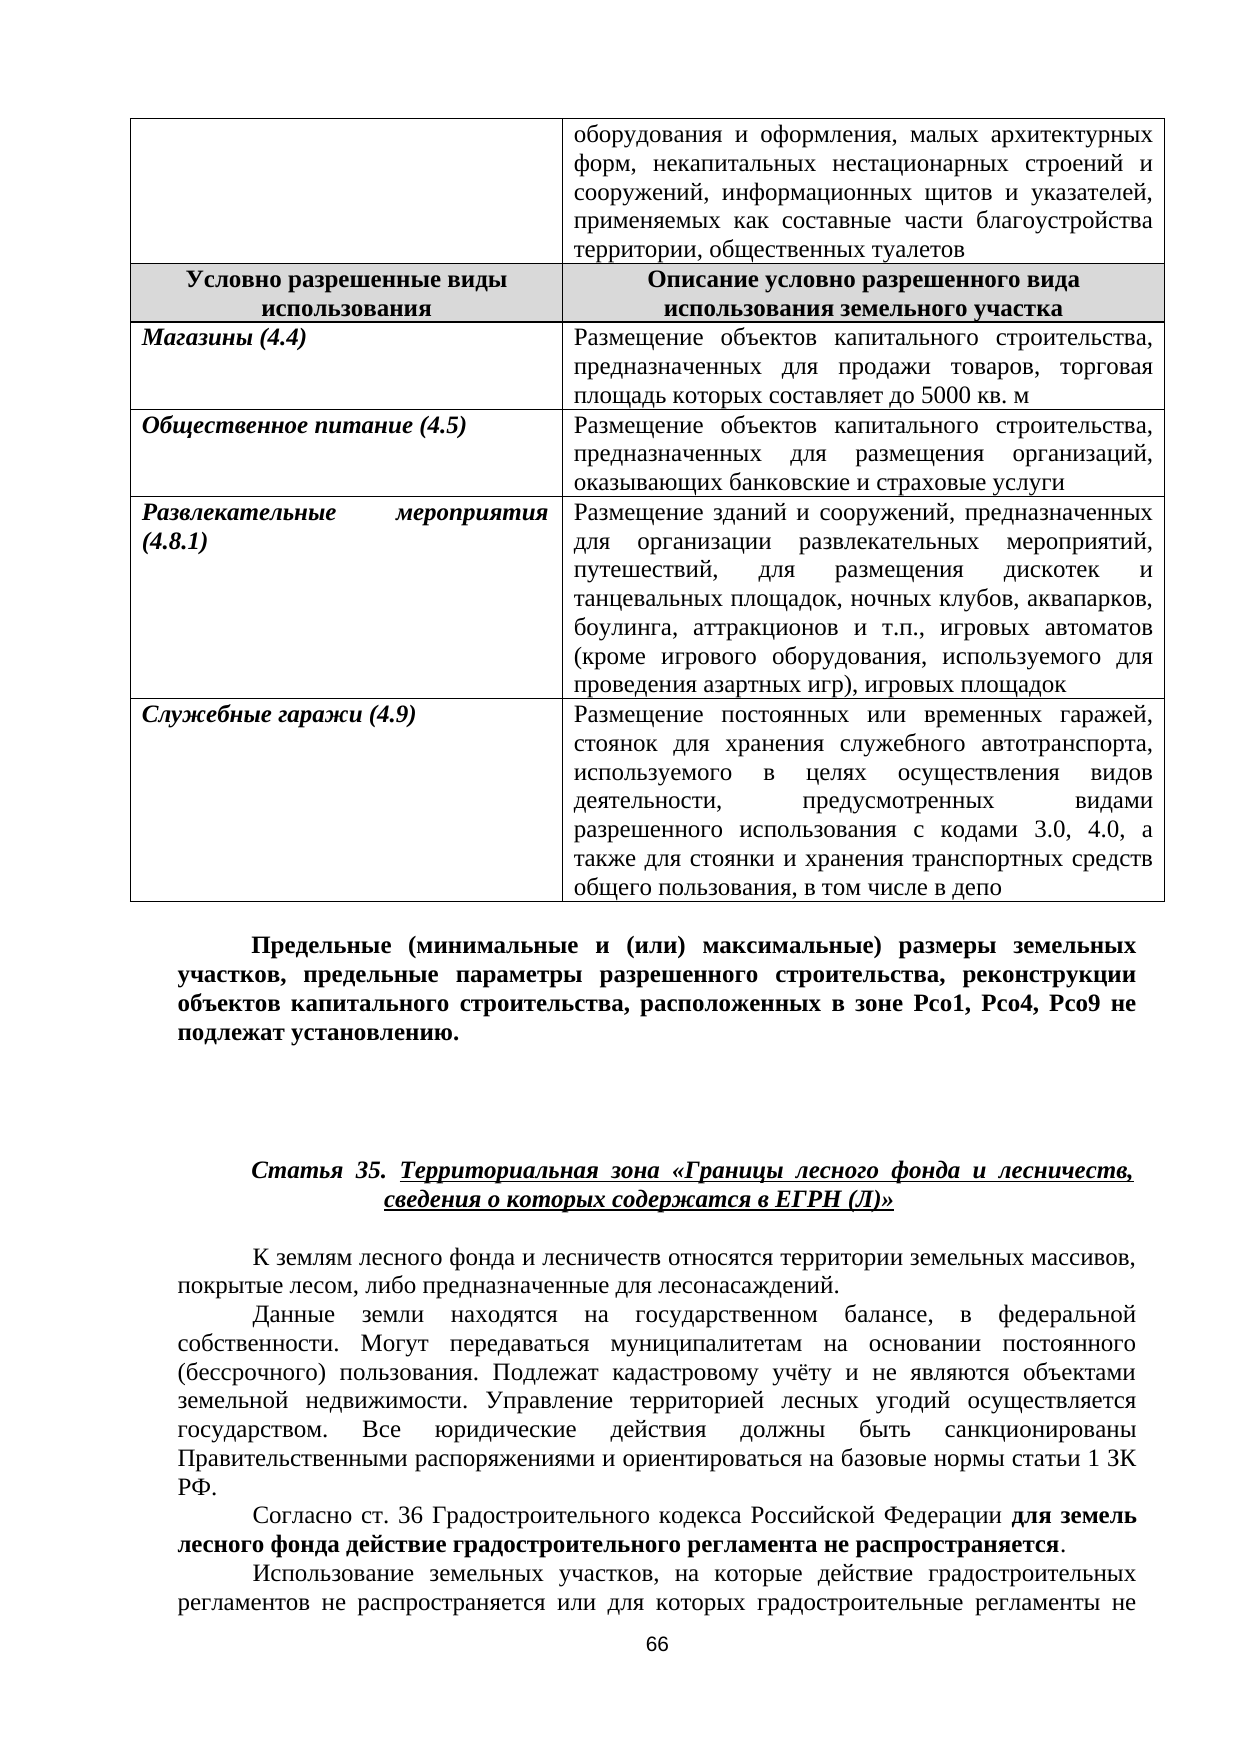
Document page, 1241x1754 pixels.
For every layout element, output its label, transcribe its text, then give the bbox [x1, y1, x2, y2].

table_cell Общественное питание (4.5) [131, 410, 562, 496]
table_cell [563, 119, 1164, 263]
table_cell Размещение объектов капитального строительства, предназначенных для продажи товаров, торговая площадь которых составляет до 5000 кв. м [563, 323, 1164, 409]
table_cell Условно разрешенные виды использования [131, 264, 562, 321]
table_cell Служебные гаражи (4.9) [131, 699, 562, 901]
text Предельные (минимальные и (или) максимальные) размеры земельных участков, предельные параметры разрешенного строительства, реконструкции объектов капитального строительства, расположенных в зоне Рсо1, Рсо4, Рсо9 не подлежат установлению. [177, 930, 1137, 1045]
text Согласно ст. 36 Градостроительного кодекса Российской Федерации для земель лесного фонда действие градостроительного регламента не распространяется. [177, 1501, 1137, 1558]
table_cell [131, 119, 562, 263]
table_cell Размещение постоянных или временных гаражей, стоянок для хранения служебного автотранспорта, используемого в целях осуществления видов деятельности, предусмотренных видами разрешенного использования с кодами 3.0, 4.0, а также для стоянки и хранения транспортных средств общего пользования, в том числе в депо [563, 699, 1164, 901]
text К землям лесного фонда и лесничеств относятся территории земельных массивов, покрытые лесом, либо предназначенные для лесонасаждений. [177, 1242, 1137, 1299]
table_cell Описание условно разрешенного вида использования земельного участка [563, 264, 1164, 321]
table_cell Размещение зданий и сооружений, предназначенных для организации развлекательных мероприятий, путешествий, для размещения дискотек и танцевальных площадок, ночных клубов, аквапарков, боулинга, аттракционов и т.п., игровых автоматов (кроме игрового оборудования, используемого для проведения азартных игр), игровых площадок [563, 497, 1164, 698]
text Данные земли находятся на государственном балансе, в федеральной собственности. Могут передаваться муниципалитетам на основании постоянного (бессрочного) пользования. Подлежат кадастровому учёту и не являются объектами земельной недвижимости. Управление территорией лесных угодий осуществляется государством. Все юридические действия должны быть санкционированы Правительственными распоряжениями и ориентироваться на базовые нормы статьи 1 ЗК РФ. [177, 1299, 1137, 1501]
table_cell Магазины (4.4) [131, 323, 562, 409]
table_cell Размещение объектов капитального строительства, предназначенных для размещения организаций, оказывающих банковские и страховые услуги [563, 410, 1164, 496]
table_cell Развлекательные мероприятия (4.8.1) [131, 497, 562, 698]
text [177, 1558, 1137, 1616]
text Статья 35. Территориальная зона «Границы лесного фонда и лесничеств, сведения о которых содержатся в ЕГРН (Л)» [251, 1156, 1137, 1213]
